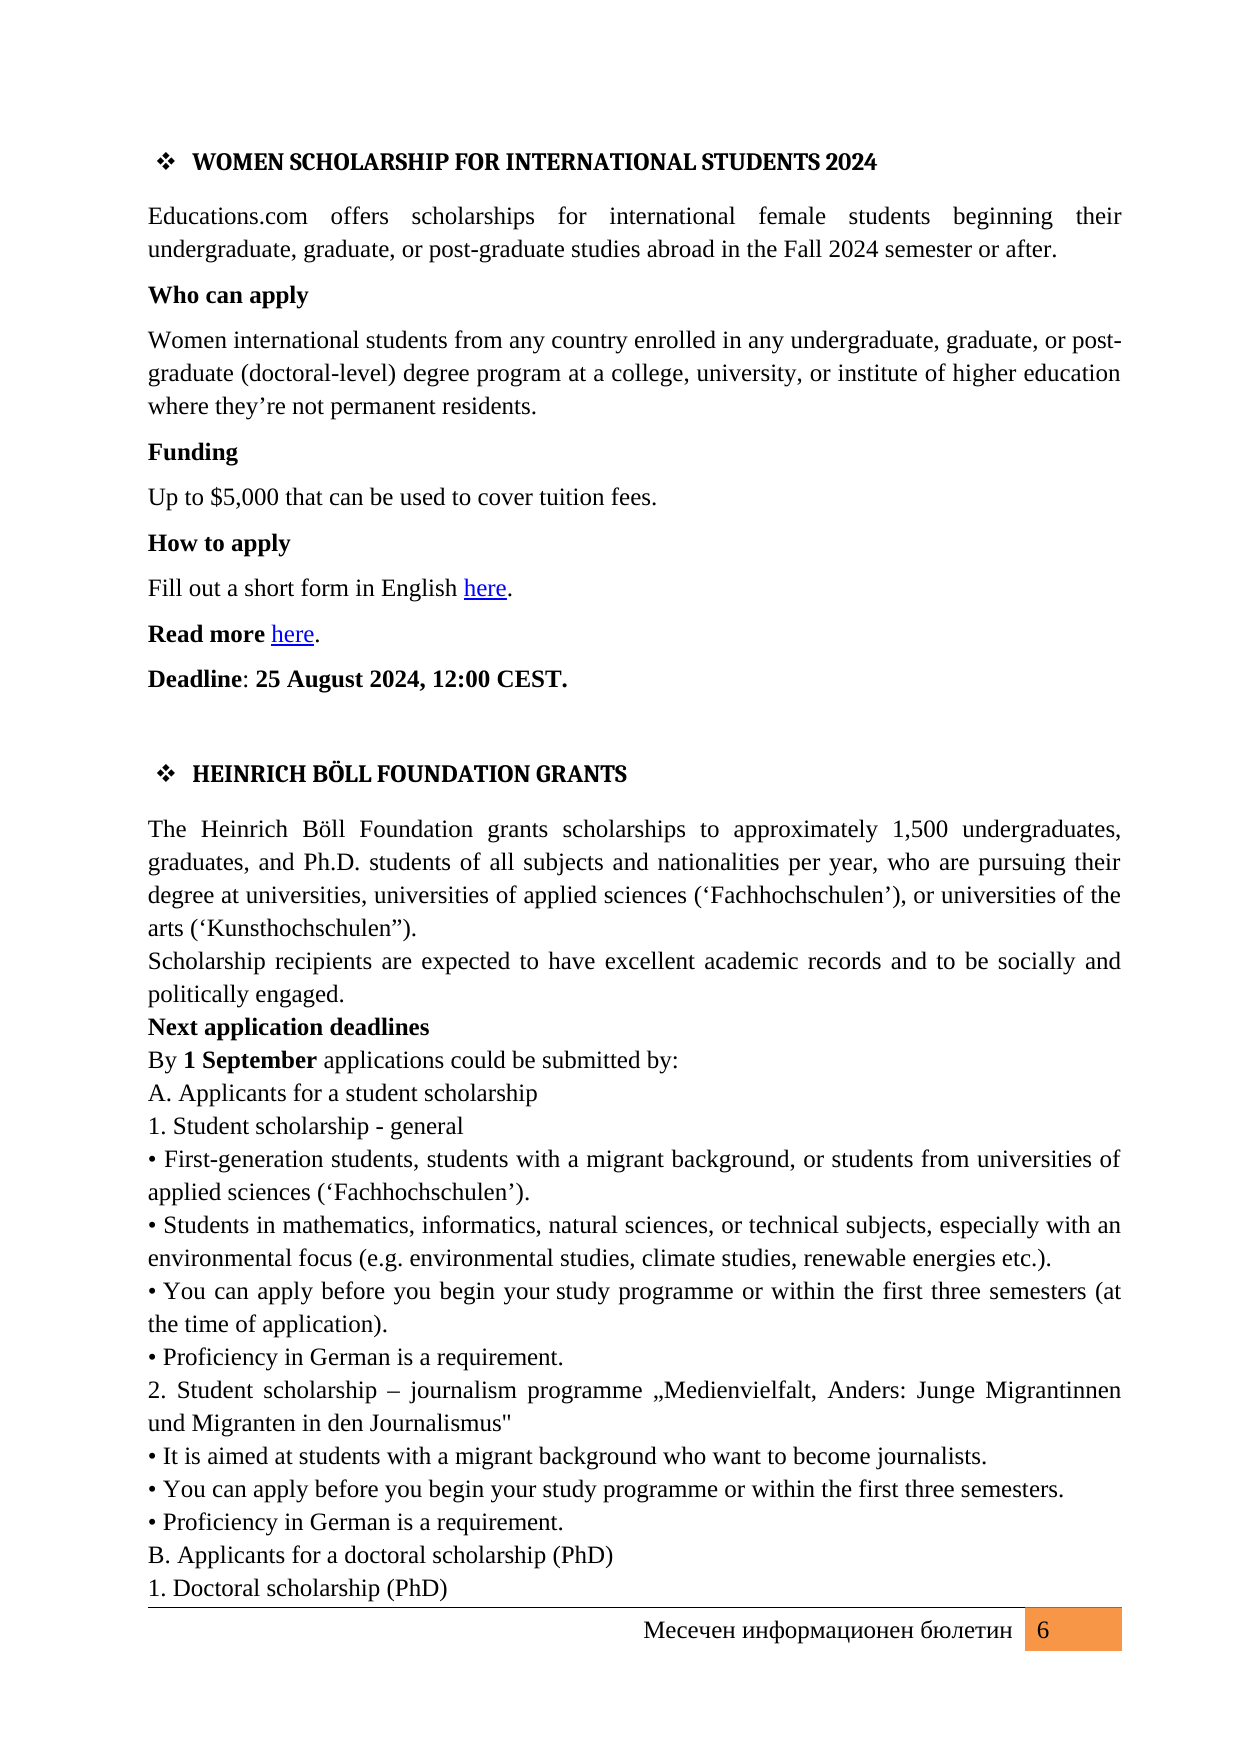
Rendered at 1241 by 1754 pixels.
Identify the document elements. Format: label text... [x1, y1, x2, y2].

text Women international students from any country enrolled in any undergraduate, graduate, or post-graduate (doctoral-level) degree program at a college, university, or institute of higher education where they’re not permanent residents. [148, 325, 1122, 420]
text 1. Doctoral scholarship (PhD) [148, 1573, 1122, 1602]
text B. Applicants for a doctoral scholarship (PhD) [148, 1540, 1122, 1569]
text How to apply [148, 528, 1122, 557]
text • Students in mathematics, informatics, natural sciences, or technical subjects, especially with an environmental focus (e.g. environmental studies, climate studies, renewable energies etc.). [148, 1210, 1122, 1272]
text Fill out a short form in English here. [148, 573, 1122, 602]
text • First-generation students, students with a migrant background, or students from universities of applied sciences (‘Fachhochschulen’). [148, 1144, 1122, 1206]
text Up to $5,000 that can be used to cover tuition fees. [148, 482, 1122, 511]
text • Proficiency in German is a requirement. [148, 1507, 1122, 1536]
text The Heinrich Böll Foundation grants scholarships to approximately 1,500 undergraduates, graduates, and Ph.D. students of all subjects and nationalities per year, who are pursuing their degree at universities, universities of applied sciences (‘Fachhochschulen’), or universities of the arts (‘Kunsthochschulen”). [148, 814, 1122, 942]
text • Proficiency in German is a requirement. [148, 1342, 1122, 1371]
text A. Applicants for a student scholarship [148, 1078, 1122, 1107]
text 1. Student scholarship - general [148, 1111, 1122, 1140]
subtitle Heinrich Böll Foundation grants [154, 760, 1122, 789]
text Funding [148, 437, 1122, 466]
subtitle Women Scholarship for International Students 2024 [154, 148, 1122, 176]
text Educations.com offers scholarships for international female students beginning their undergraduate, graduate, or post-graduate studies abroad in the Fall 2024 semester or after. [148, 201, 1122, 263]
text • You can apply before you begin your study programme or within the first three semesters (at the time of application). [148, 1276, 1122, 1338]
text Deadline: 25 August 2024, 12:00 CEST. [148, 664, 1122, 693]
text By 1 September applications could be submitted by: [148, 1045, 1122, 1074]
text • You can apply before you begin your study programme or within the first three semesters. [148, 1474, 1122, 1503]
text • It is aimed at students with a migrant background who want to become journalists. [148, 1441, 1122, 1470]
text Scholarship recipients are expected to have excellent academic records and to be socially and politically engaged. [148, 946, 1122, 1008]
text Next application deadlines [148, 1012, 1122, 1041]
text Who can apply [148, 280, 1122, 309]
text 2. Student scholarship – journalism programme „Medienvielfalt, Anders: Junge Migrantinnen und Migranten in den Journalismus" [148, 1375, 1122, 1437]
text Read more here. [148, 619, 1122, 648]
